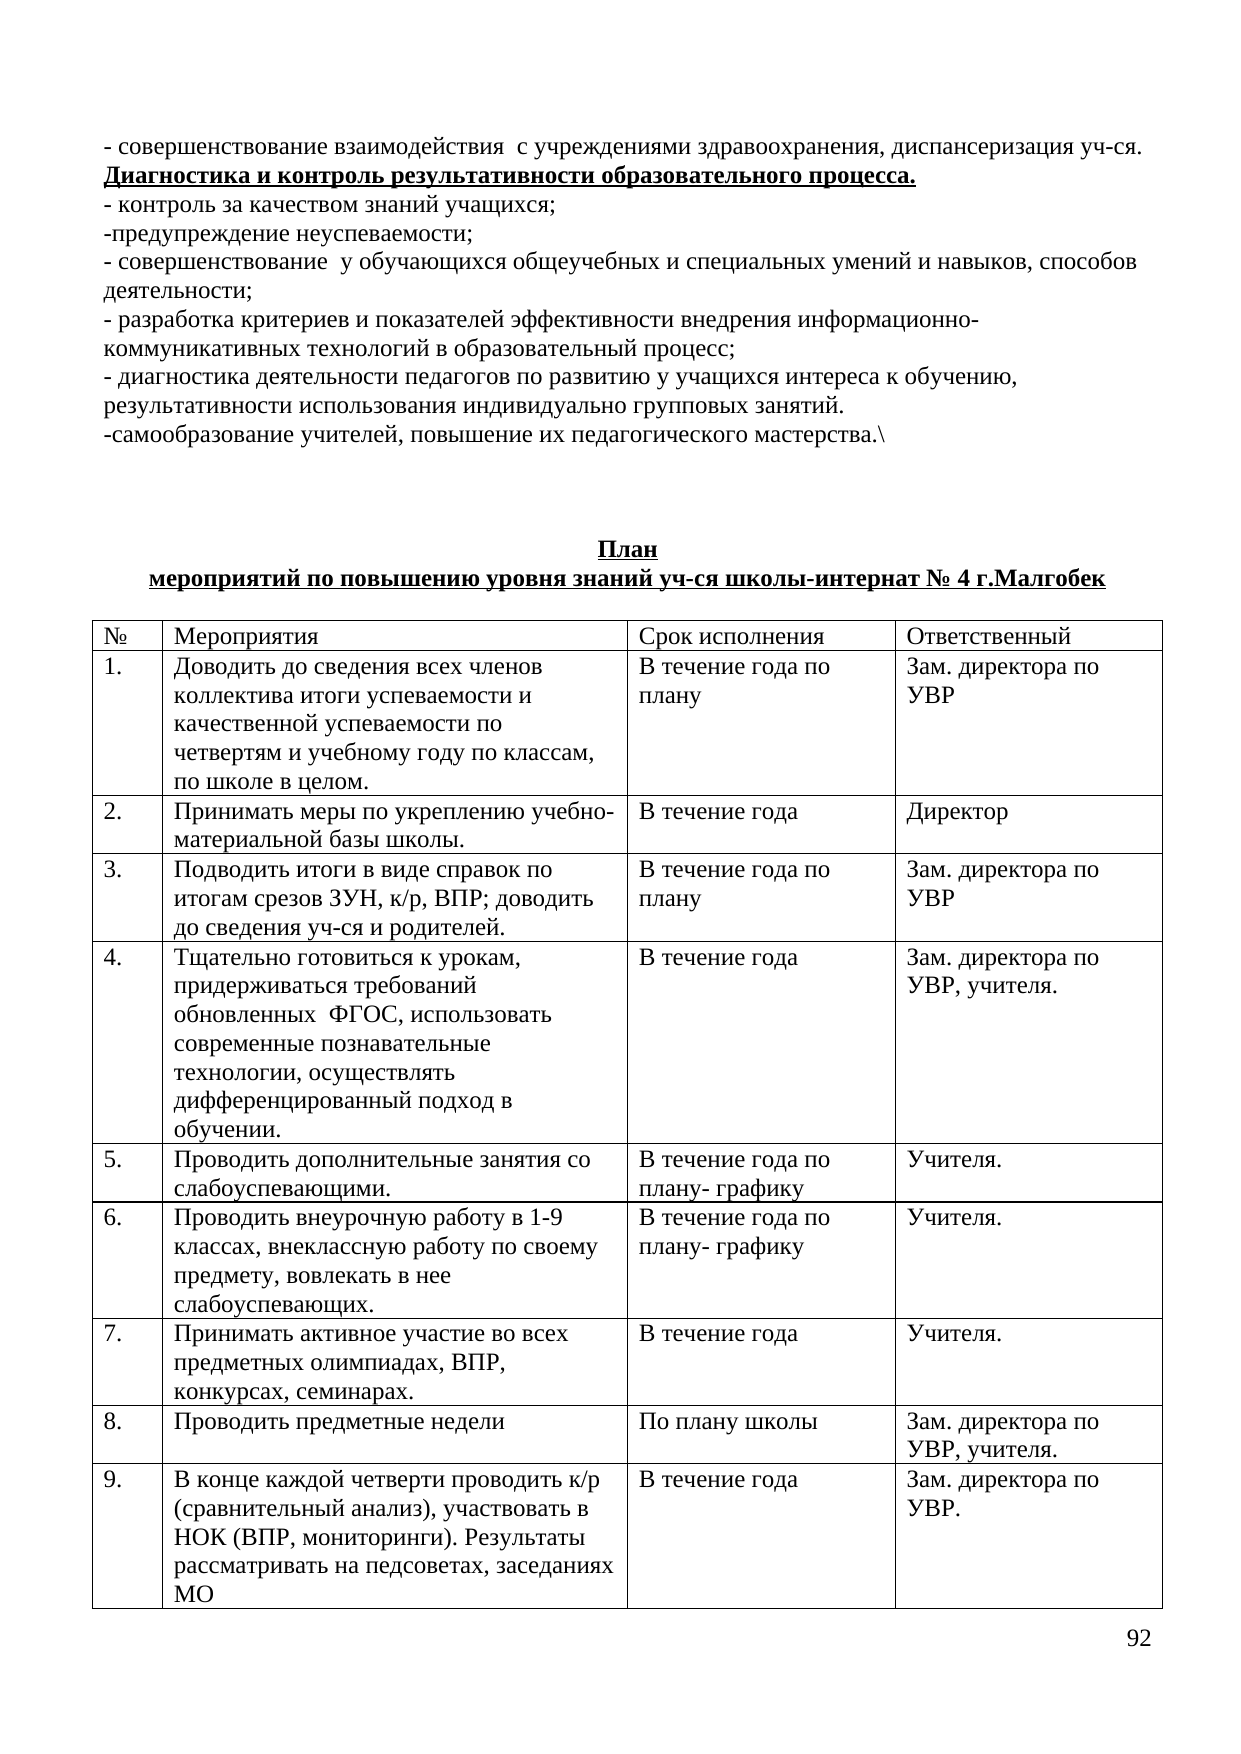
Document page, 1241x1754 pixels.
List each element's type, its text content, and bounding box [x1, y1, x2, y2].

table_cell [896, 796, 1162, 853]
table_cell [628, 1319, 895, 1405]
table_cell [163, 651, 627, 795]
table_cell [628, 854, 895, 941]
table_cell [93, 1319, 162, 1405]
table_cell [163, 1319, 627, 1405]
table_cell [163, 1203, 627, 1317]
text - диагностика деятельности педагогов по развитию у учащихся интереса к обучению, результативности использования индивидуально групповых занятий. [103, 361, 1152, 419]
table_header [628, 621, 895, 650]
text Диагностика и контроль результативности образовательного процесса. [103, 160, 1152, 189]
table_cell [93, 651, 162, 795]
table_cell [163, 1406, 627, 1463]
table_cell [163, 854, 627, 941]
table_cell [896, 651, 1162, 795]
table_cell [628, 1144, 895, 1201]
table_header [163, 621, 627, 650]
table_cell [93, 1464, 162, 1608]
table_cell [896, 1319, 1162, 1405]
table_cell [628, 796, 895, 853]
text мероприятий по повышению уровня знаний уч-ся школы-интернат № 4 г.Малгобек [103, 563, 1152, 591]
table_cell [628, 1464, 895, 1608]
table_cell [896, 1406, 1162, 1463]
text - совершенствование взаимодействия с учреждениями здравоохранения, диспансеризация уч-ся. [103, 131, 1152, 160]
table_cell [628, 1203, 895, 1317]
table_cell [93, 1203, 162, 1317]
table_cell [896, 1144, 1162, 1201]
text - разработка критериев и показателей эффективности внедрения информационно-коммуникативных технологий в образовательный процесс; [103, 304, 1152, 361]
text План [103, 534, 1152, 563]
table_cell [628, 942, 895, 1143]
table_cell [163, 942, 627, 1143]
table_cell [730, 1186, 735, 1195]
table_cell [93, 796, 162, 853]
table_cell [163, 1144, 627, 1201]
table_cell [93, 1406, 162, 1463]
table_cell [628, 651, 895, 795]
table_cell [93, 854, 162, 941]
text - совершенствование у обучающихся общеучебных и специальных умений и навыков, способов деятельности; [103, 246, 1152, 304]
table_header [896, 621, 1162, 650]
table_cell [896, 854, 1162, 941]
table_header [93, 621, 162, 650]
text -предупреждение неуспеваемости; [103, 218, 1152, 246]
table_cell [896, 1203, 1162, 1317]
text -самообразование учителей, повышение их педагогического мастерства.\ [103, 419, 1152, 448]
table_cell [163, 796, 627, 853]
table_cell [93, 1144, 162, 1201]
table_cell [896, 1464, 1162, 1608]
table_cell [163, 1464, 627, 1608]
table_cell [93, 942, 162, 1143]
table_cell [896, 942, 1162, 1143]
text - контроль за качеством знаний учащихся; [103, 189, 1152, 218]
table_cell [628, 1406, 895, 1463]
